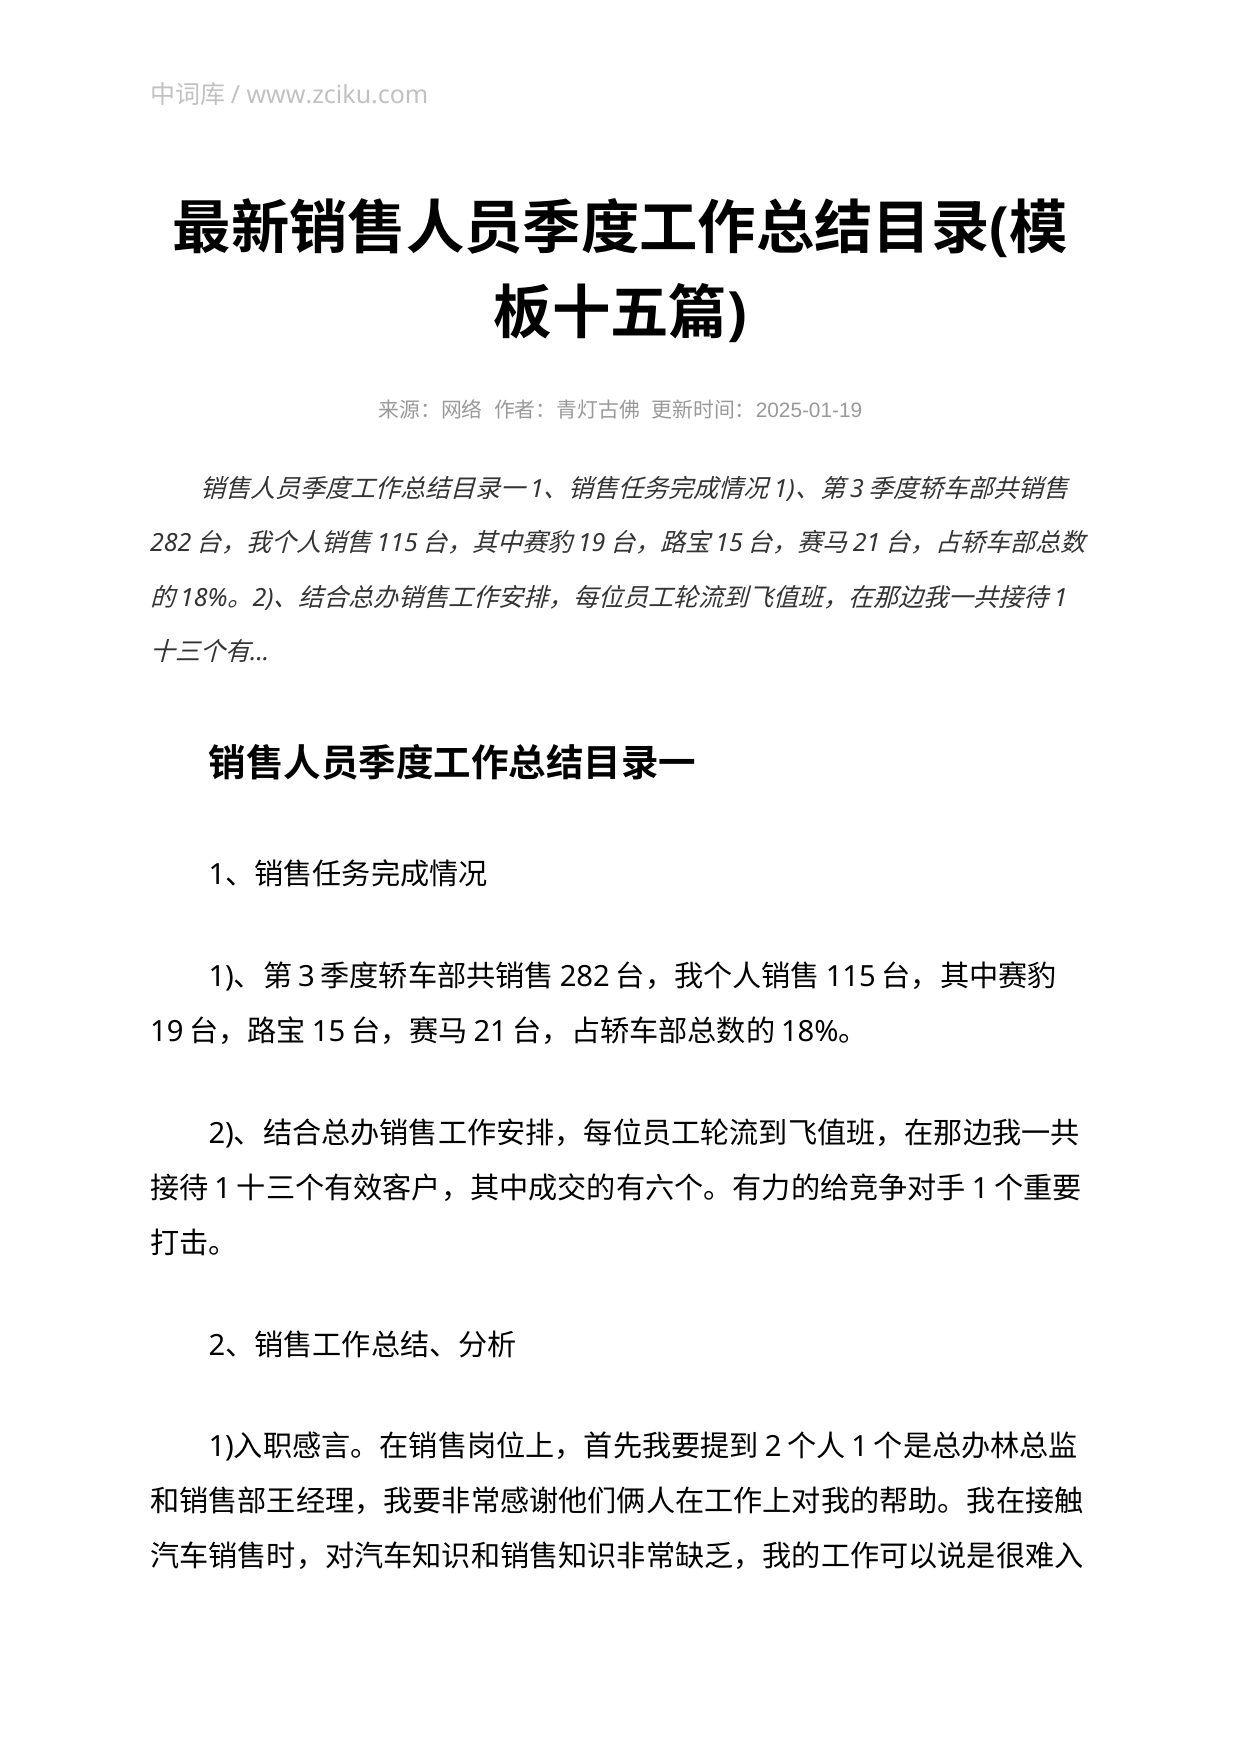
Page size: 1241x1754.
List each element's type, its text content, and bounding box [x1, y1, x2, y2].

text 来源：网络 作者：青灯古佛 更新时间：2025-01-19 [150, 398, 1090, 422]
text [150, 1423, 1090, 1575]
text 销售人员季度工作总结目录一 [150, 733, 1090, 787]
text 1、销售任务完成情况 [150, 850, 1090, 893]
subtitle 最新销售人员季度工作总结目录(模板十五篇) [150, 181, 1090, 351]
text 2、销售工作总结、分析 [150, 1321, 1090, 1363]
text 2)、结合总办销售工作安排，每位员工轮流到飞值班，在那边我一共接待1十三个有效客户，其中成交的有六个。有力的给竞争对手1个重要打击。 [150, 1109, 1090, 1262]
text 1)、第3季度轿车部共销售282台，我个人销售115台，其中赛豹19台，路宝15台，赛马21台，占轿车部总数的18%。 [150, 952, 1090, 1050]
text 销售人员季度工作总结目录一1、销售任务完成情况1)、第3季度轿车部共销售282台，我个人销售115台，其中赛豹19台，路宝15台，赛马21台，占轿车部总数的18%。2)、结合总办销售工作安排，每位员工轮流到飞值班，在那边我一共接待1十三个有... [150, 468, 1090, 668]
